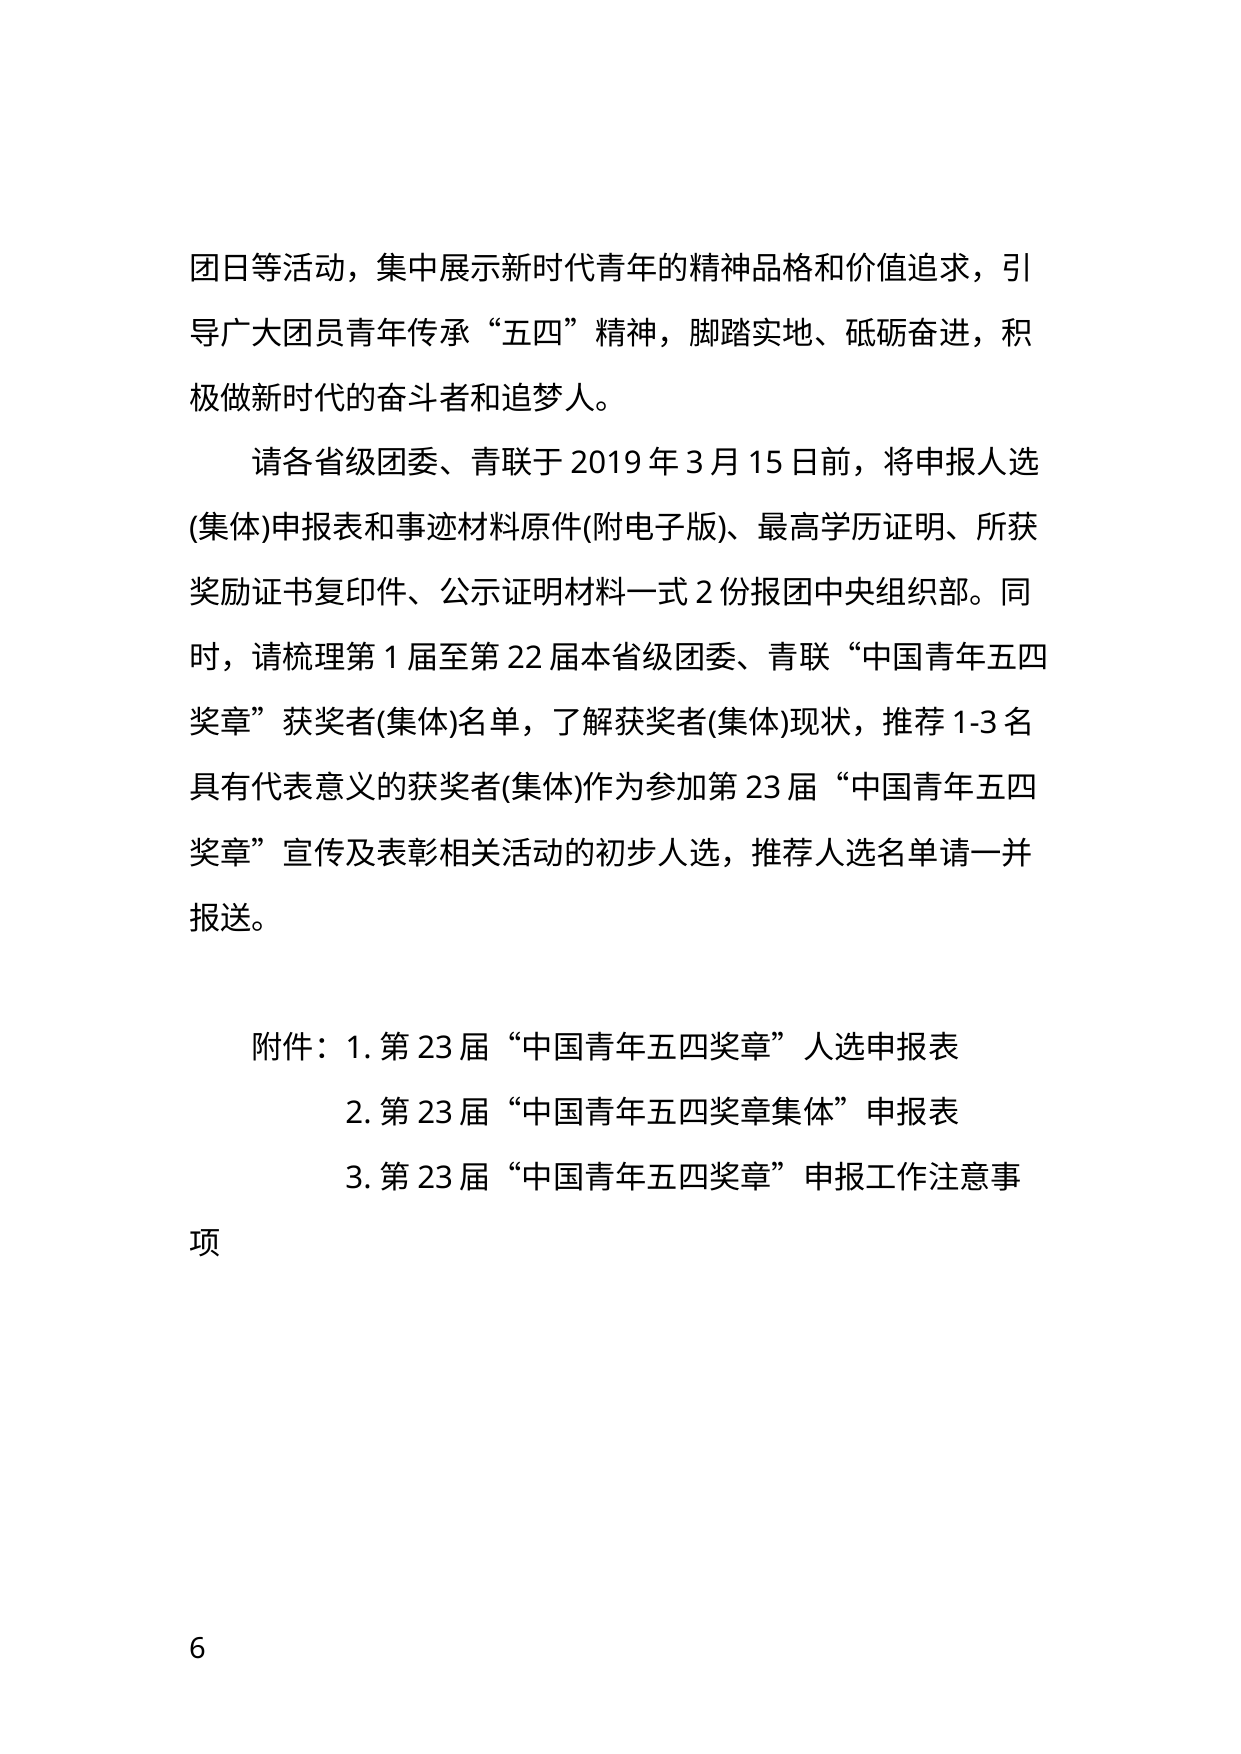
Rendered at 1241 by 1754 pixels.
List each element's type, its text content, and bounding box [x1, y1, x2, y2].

text 请各省级团委、青联于2019年3月15日前，将申报人选(集体)申报表和事迹材料原件(附电子版)、最高学历证明、所获奖励证书复印件、公示证明材料一式2份报团中央组织部。同时，请梳理第1届至第22届本省级团委、青联“中国青年五四奖章”获奖者(集体)名单，了解获奖者(集体)现状，推荐1-3名具有代表意义的获奖者(集体)作为参加第23届“中国青年五四奖章”宣传及表彰相关活动的初步人选，推荐人选名单请一并报送。 [189, 428, 1051, 948]
text 2. 第23届“中国青年五四奖章集体”申报表 [189, 1078, 1051, 1143]
text 附件：1. 第23届“中国青年五四奖章”人选申报表 [189, 1013, 1051, 1078]
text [189, 233, 1051, 428]
text 3. 第23届“中国青年五四奖章”申报工作注意事项 [189, 1143, 1051, 1273]
